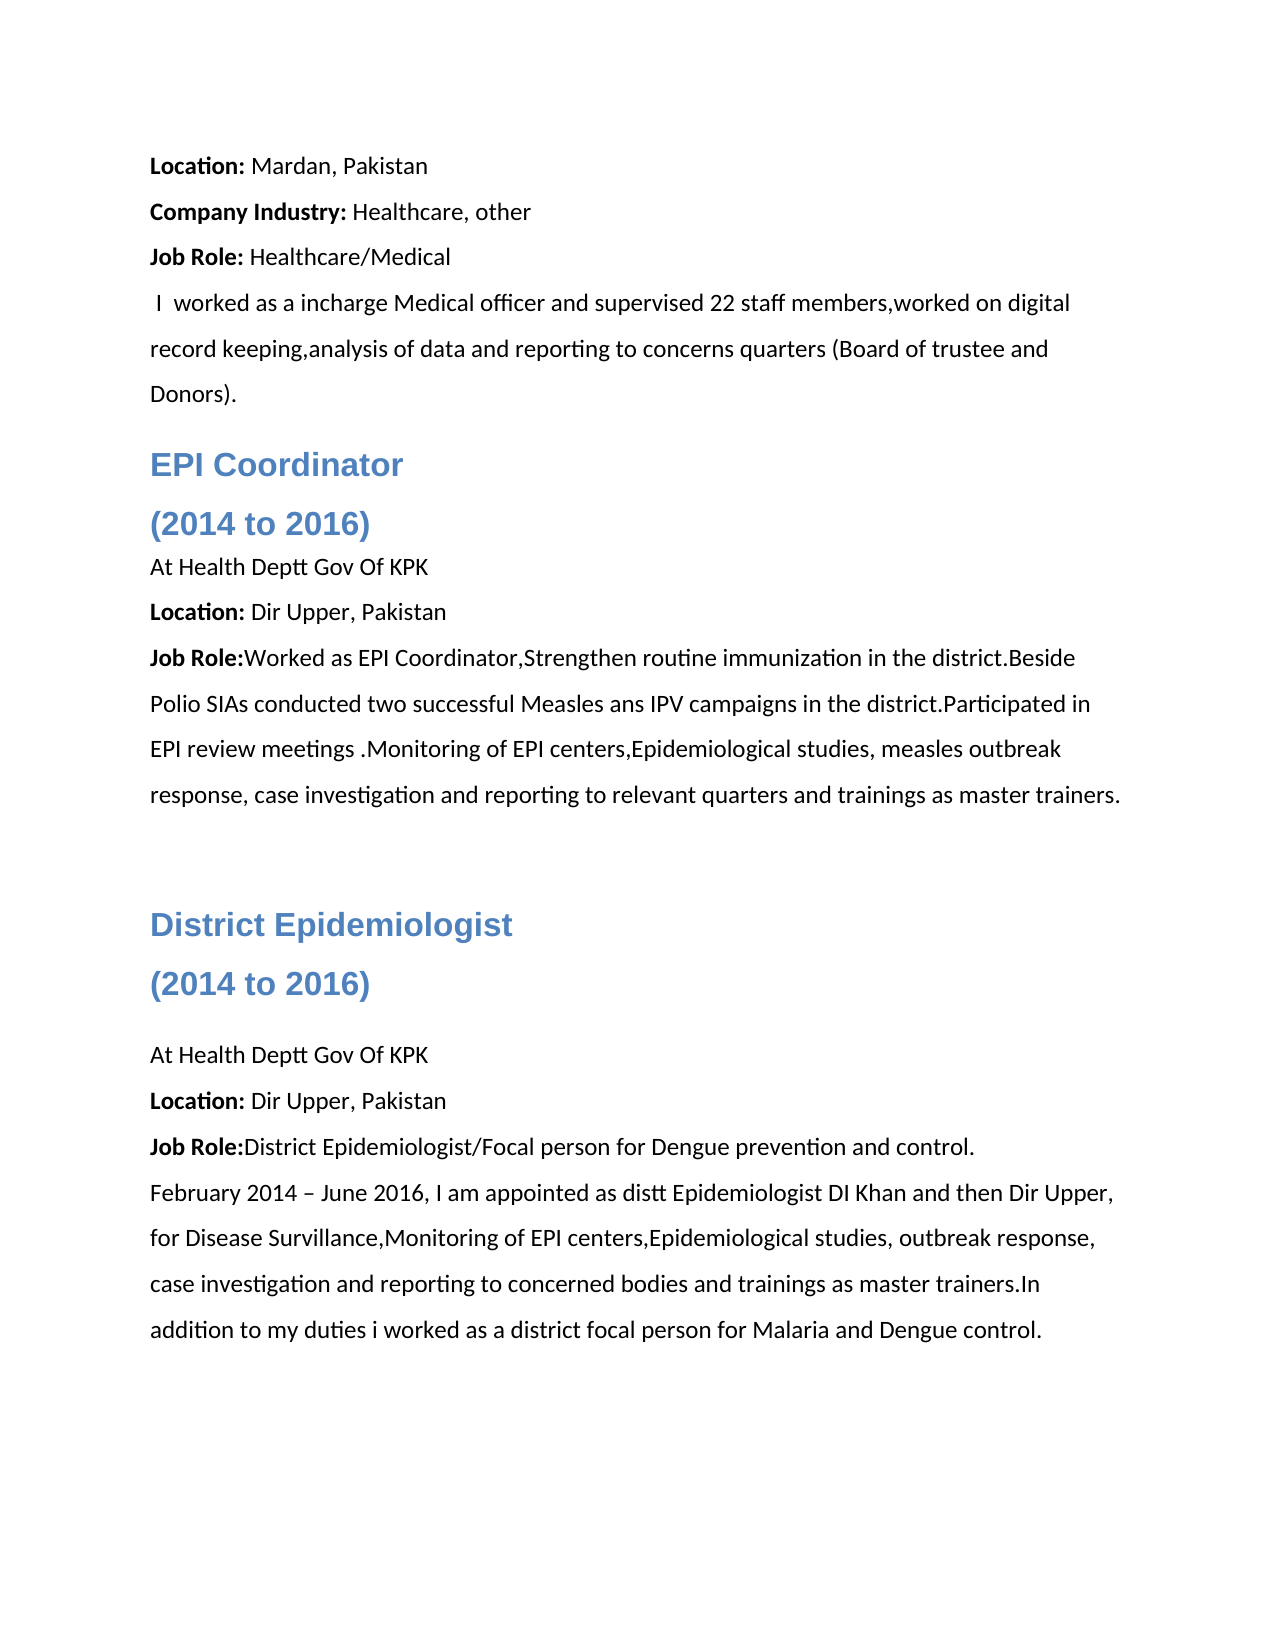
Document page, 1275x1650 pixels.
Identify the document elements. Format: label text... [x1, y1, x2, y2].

subtitle (2014 to 2016) [150, 504, 1125, 543]
subtitle District Epidemiologist [150, 905, 1125, 944]
text Location: Dir Upper, Pakistan Job Role:Worked as EPI Coordinator,Strengthen routine immunization in the district.Beside Polio SIAs conducted two successful Measles ans IPV campaigns in the district.Participated in EPI review meetings .Monitoring of EPI centers,Epidemiological studies, measles outbreak response, case investigation and reporting to relevant quarters and trainings as master trainers. [150, 596, 1125, 810]
subtitle (2014 to 2016) [150, 964, 1125, 1003]
text Location: Dir Upper, Pakistan Job Role:District Epidemiologist/Focal person for Dengue prevention and control. February 2014 – June 2016, I am appointed as distt Epidemiologist DI Khan and then Dir Upper, for Disease Survillance,Monitoring of EPI centers,Epidemiological studies, outbreak response, case investigation and reporting to concerned bodies and trainings as master trainers.In addition to my duties i worked as a district focal person for Malaria and Dengue control. [150, 1085, 1125, 1344]
subtitle EPI Coordinator [150, 445, 1125, 484]
text Location: Mardan, Pakistan Company Industry: Healthcare, other Job Role: Healthcare/Medical I worked as a incharge Medical officer and supervised 22 staff members,worked on digital record keeping,analysis of data and reporting to concerns quarters (Board of trustee and Donors). [150, 150, 1125, 409]
text At Health Deptt Gov Of KPK [150, 1039, 1125, 1070]
text At Health Deptt Gov Of KPK [150, 551, 1125, 581]
